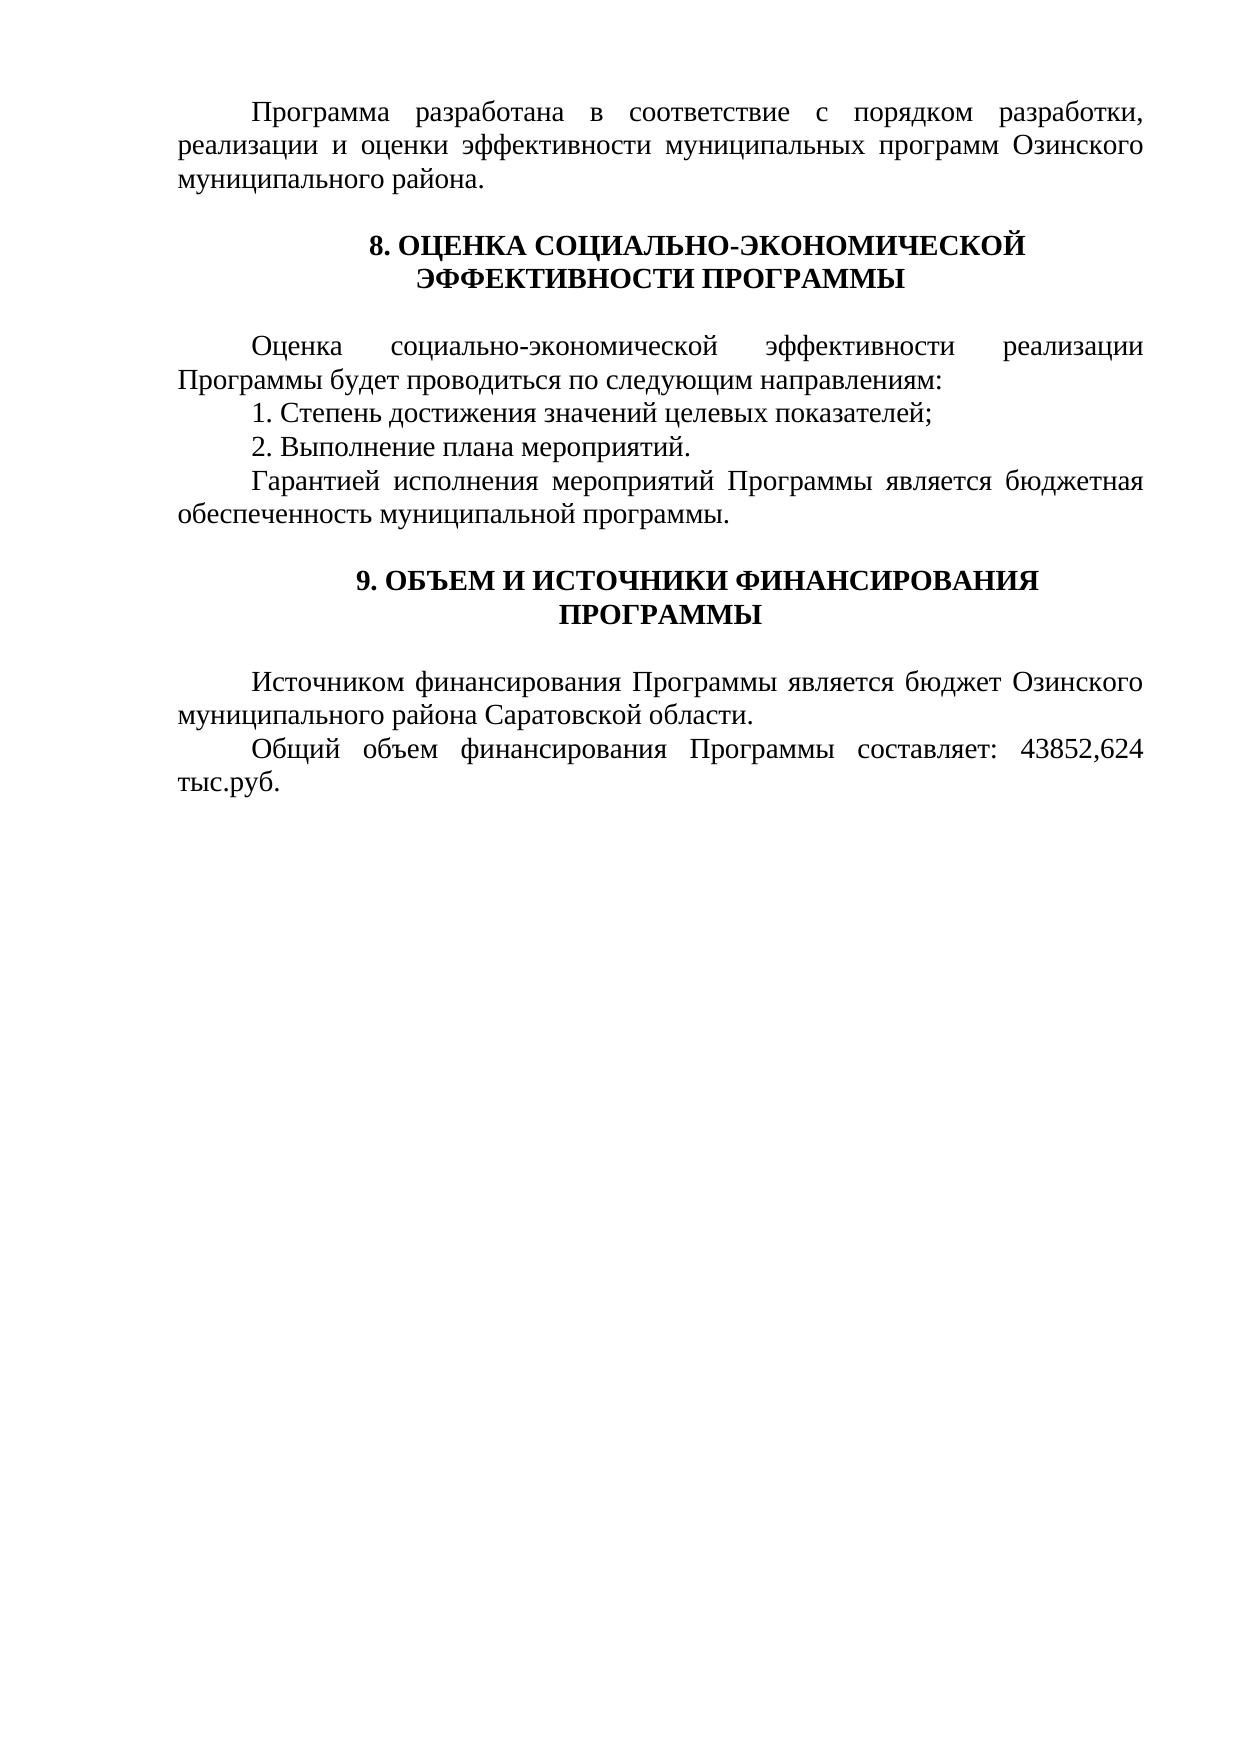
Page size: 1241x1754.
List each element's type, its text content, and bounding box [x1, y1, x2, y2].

text Программа разработана в соответствие с порядком разработки, реализации и оценки эффективности муниципальных программ Озинского муниципального района. [177, 94, 1144, 194]
text Общий объем финансирования Программы составляет: 43852,624 тыс.руб. [177, 731, 1144, 798]
text Оценка социально-экономической эффективности реализации Программы будет проводиться по следующим направлениям: [177, 328, 1144, 396]
text Источником финансирования Программы является бюджет Озинского муниципального района Саратовской области. [177, 664, 1144, 731]
text 9. ОБЪЕМ И ИСТОЧНИКИ ФИНАНСИРОВАНИЯ ПРОГРАММЫ [177, 563, 1144, 630]
text Гарантией исполнения мероприятий Программы является бюджетная обеспеченность муниципальной программы. [177, 463, 1144, 530]
text 2. Выполнение плана мероприятий. [177, 429, 1144, 463]
text 1. Степень достижения значений целевых показателей; [177, 396, 1144, 429]
text 8. ОЦЕНКА СОЦИАЛЬНО-ЭКОНОМИЧЕСКОЙ ЭФФЕКТИВНОСТИ ПРОГРАММЫ [177, 228, 1144, 295]
